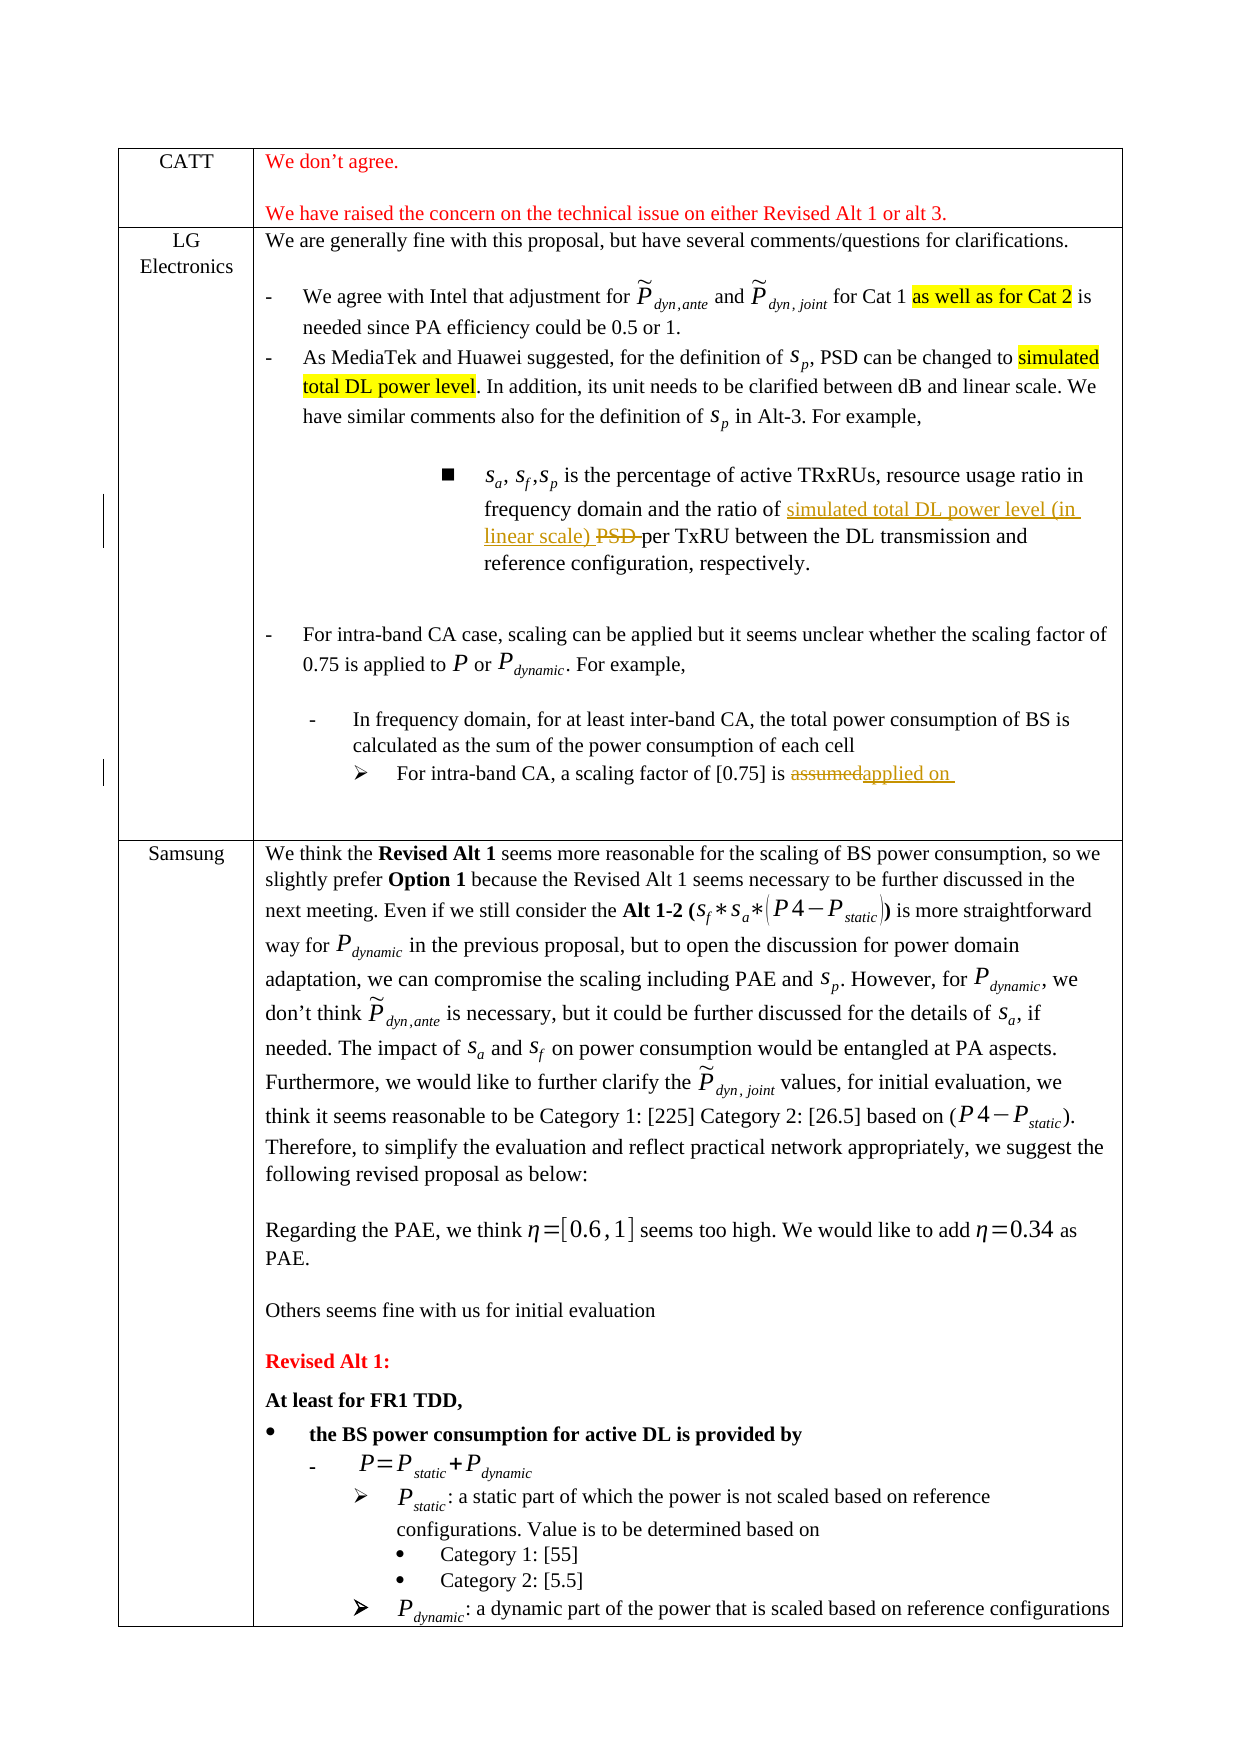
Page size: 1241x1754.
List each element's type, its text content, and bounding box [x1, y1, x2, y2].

table_cell We don’t agree. We have raised the concern on the technical issue on either Revised Alt 1 or alt 3. [254, 149, 1122, 227]
table_cell CATT [119, 149, 253, 227]
table_cell Samsung [119, 841, 253, 1626]
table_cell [254, 841, 1122, 1626]
table_cell LG Electronics [119, 228, 253, 840]
table_cell We are generally fine with this proposal, but have several comments/questions for clarifications. We agree with Intel that adjustment for and for Cat 1 as well as for Cat 2 is needed since PA efficiency could be 0.5 or 1. As MediaTek and Huawei suggested, for the definition of , PSD can be changed to simulated total DL power level. In addition, its unit needs to be clarified between dB and linear scale. We have similar comments also for the definition of in Alt-3. For example, , , is the percentage of active TRxRUs, resource usage ratio in frequency domain and the ratio of per TxRU between the DL transmission and reference configuration, respectively. For intra-band CA case, scaling can be applied but it seems unclear whether the scaling factor of 0.75 is applied to or . For example, In frequency domain, for at least inter-band CA, the total power consumption of BS is calculated as the sum of the power consumption of each cell For intra-band CA, a scaling factor of [0.75] is [254, 228, 1122, 840]
